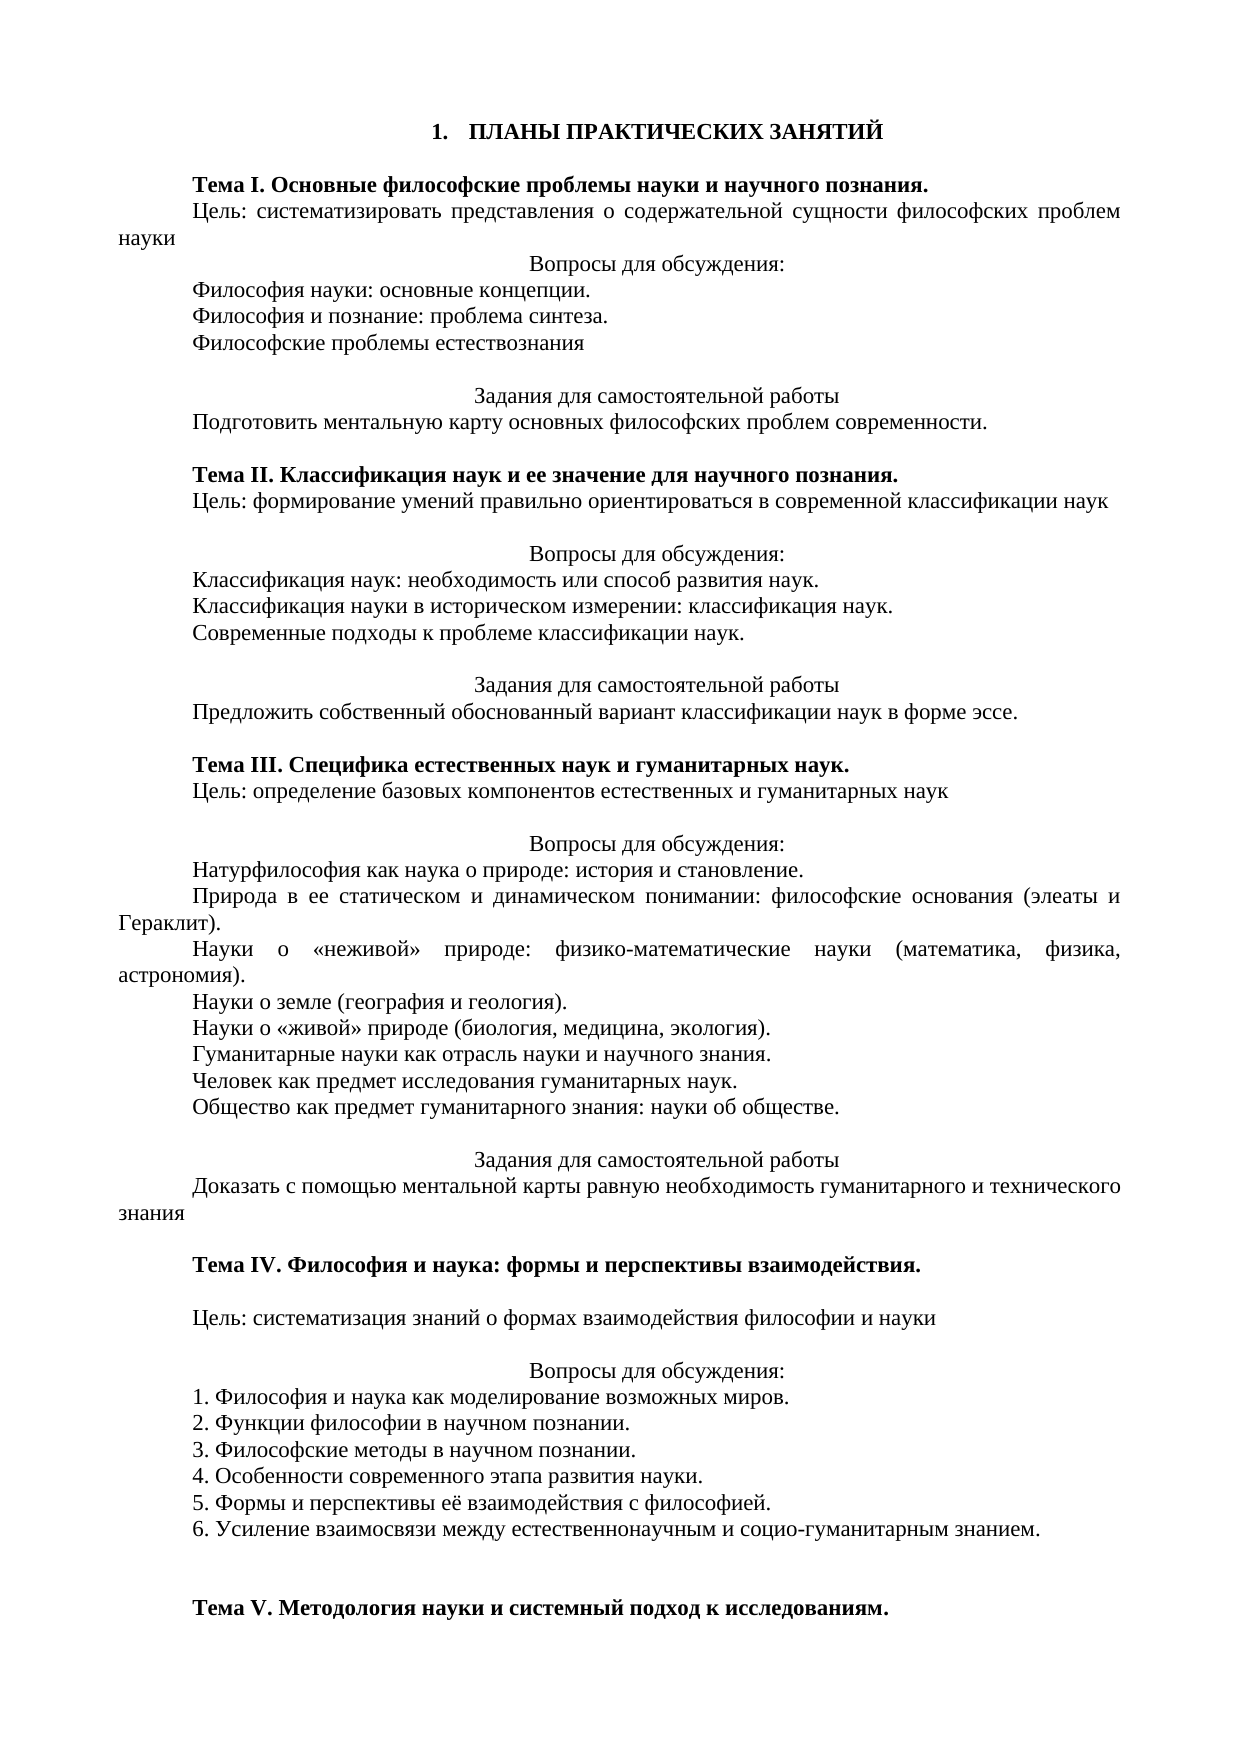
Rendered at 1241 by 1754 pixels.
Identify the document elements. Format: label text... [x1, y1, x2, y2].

text Человек как предмет исследования гуманитарных наук. [118, 1067, 1122, 1093]
text Классификация науки в историческом измерении: классификация наук. [118, 592, 1122, 619]
text Доказать с помощью ментальной карты равную необходимость гуманитарного и технического знания [118, 1172, 1122, 1225]
text Классификация наук: необходимость или способ развития наук. [118, 566, 1122, 592]
text Цель: систематизировать представления о содержательной сущности философских проблем науки [118, 197, 1122, 250]
list 1. Философия и наука как моделирование возможных миров. [118, 1383, 1122, 1409]
text Цель: определение базовых компонентов естественных и гуманитарных наук [118, 777, 1122, 803]
text Цель: формирование умений правильно ориентироваться в современной классификации наук [118, 487, 1122, 513]
text Науки о «неживой» природе: физико-математические науки (математика, физика, астрономия). [118, 935, 1122, 988]
text Гуманитарные науки как отрасль науки и научного знания. [118, 1041, 1122, 1067]
text 4. Особенности современного этапа развития науки. [118, 1462, 1122, 1488]
text 5. Формы и перспективы её взаимодействия с философией. [118, 1488, 1122, 1515]
text Современные подходы к проблеме классификации наук. [118, 619, 1122, 645]
text Вопросы для обсуждения: [118, 1357, 1122, 1383]
list 3. Философские методы в научном познании. [118, 1436, 1122, 1462]
text Философия науки: основные концепции. [118, 276, 1122, 303]
text Цель: систематизация знаний о формах взаимодействия философии и науки [118, 1304, 1122, 1330]
text Философские проблемы естествознания [118, 329, 1122, 355]
text 6. Усиление взаимосвязи между естественнонаучным и социо-гуманитарным знанием. [118, 1515, 1122, 1541]
text Философия и познание: проблема синтеза. [118, 303, 1122, 329]
text Тема I. Основные философские проблемы науки и научного познания. [118, 171, 1122, 197]
list ПЛАНЫ ПРАКТИЧЕСКИХ ЗАНЯТИЙ [192, 118, 1122, 144]
text Задания для самостоятельной работы [118, 672, 1122, 698]
text Натурфилософия как наука о природе: история и становление. [118, 856, 1122, 882]
list 2. Функции философии в научном познании. [118, 1409, 1122, 1436]
text Задания для самостоятельной работы [118, 382, 1122, 408]
text Вопросы для обсуждения: [118, 830, 1122, 856]
text Тема III. Специфика естественных наук и гуманитарных наук. [118, 751, 1122, 777]
text Тема II. Классификация наук и ее значение для научного познания. [118, 461, 1122, 487]
text Предложить собственный обоснованный вариант классификации наук в форме эссе. [118, 698, 1122, 724]
text Науки о «живой» природе (биология, медицина, экология). [118, 1014, 1122, 1041]
text Тема V. Методология науки и системный подход к исследованиям. [118, 1594, 1122, 1620]
text Вопросы для обсуждения: [118, 540, 1122, 566]
text Общество как предмет гуманитарного знания: науки об обществе. [118, 1093, 1122, 1119]
text Задания для самостоятельной работы [118, 1146, 1122, 1172]
text Подготовить ментальную карту основных философских проблем современности. [118, 408, 1122, 434]
text Тема IV. Философия и наука: формы и перспективы взаимодействия. [118, 1251, 1122, 1278]
text Вопросы для обсуждения: [118, 250, 1122, 276]
text Природа в ее статическом и динамическом понимании: философские основания (элеаты и Гераклит). [118, 882, 1122, 935]
text Науки о земле (география и геология). [118, 988, 1122, 1014]
